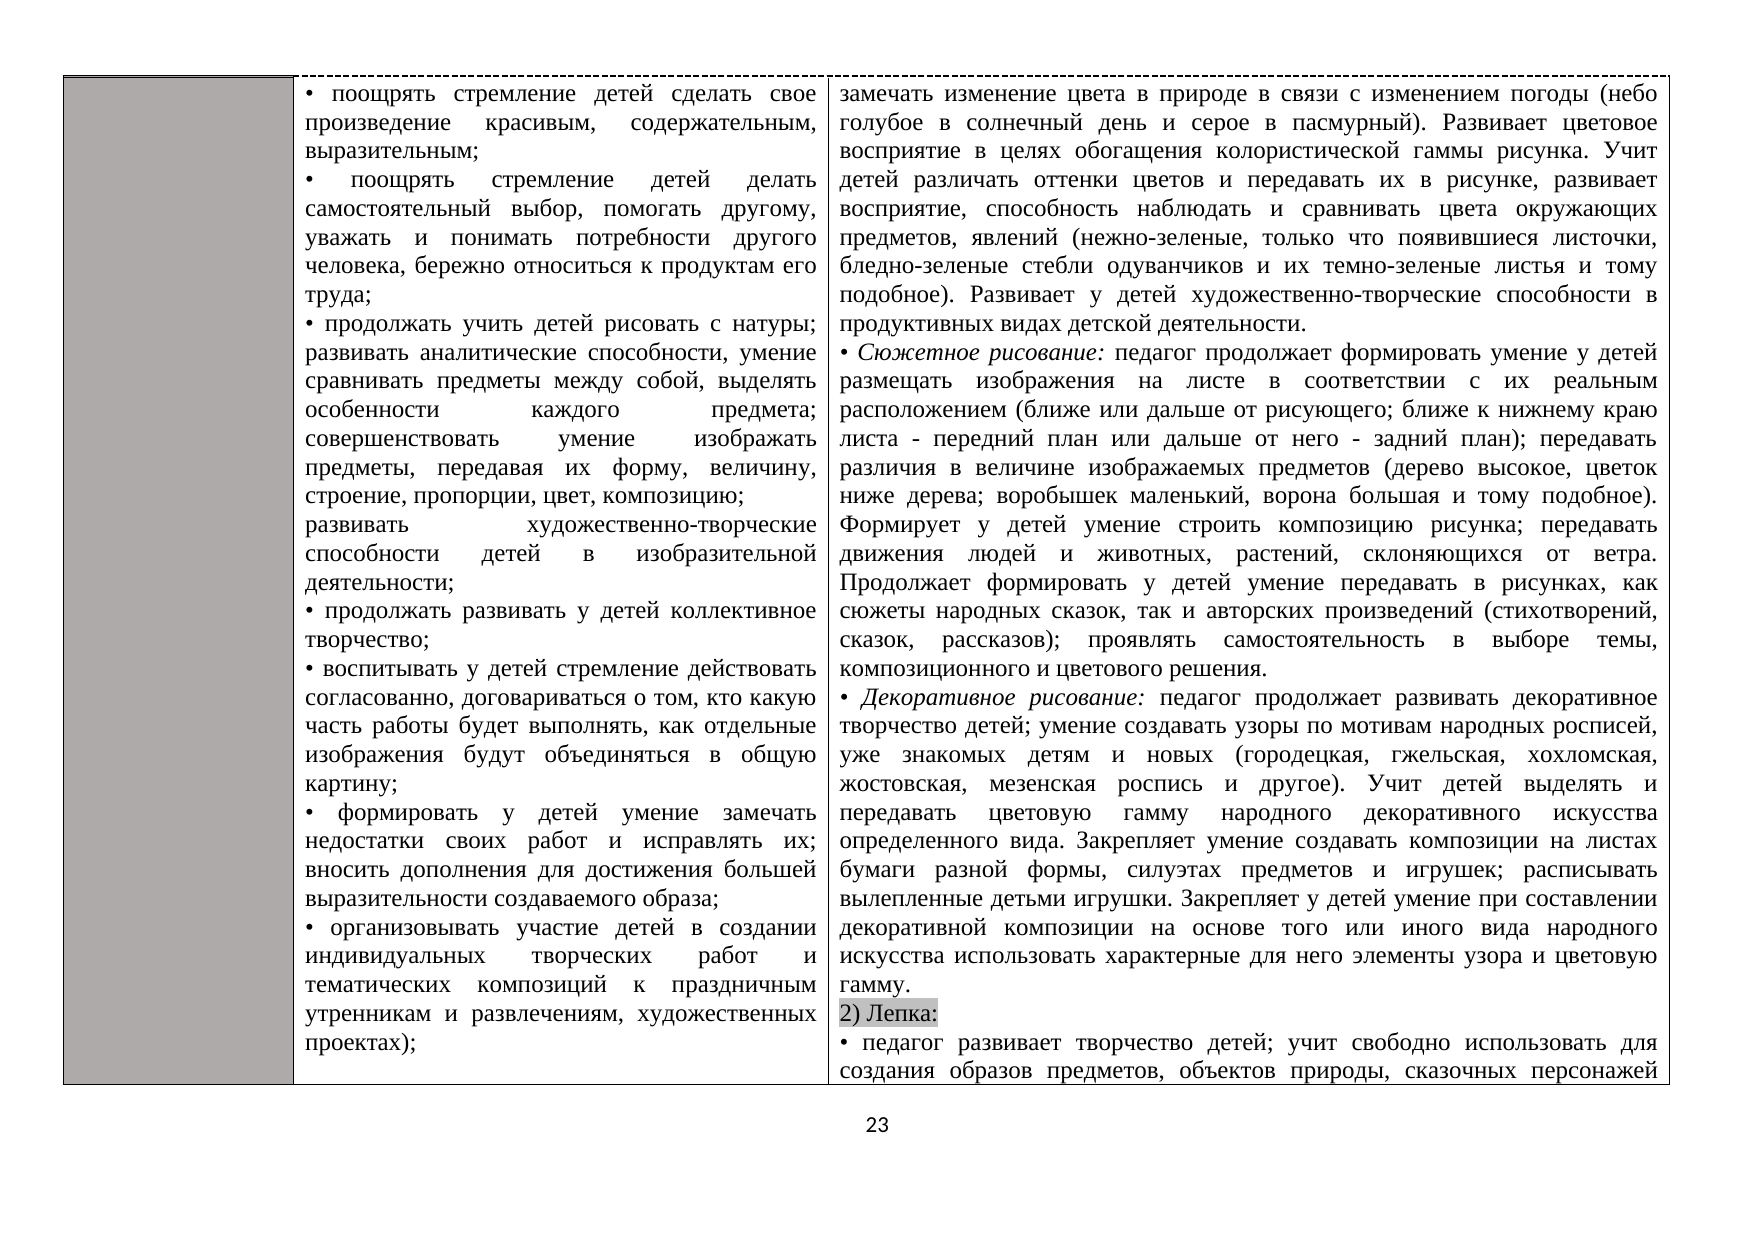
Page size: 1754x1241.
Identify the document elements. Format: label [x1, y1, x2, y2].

table_cell [828, 75, 1669, 1084]
table_cell [294, 75, 828, 1084]
